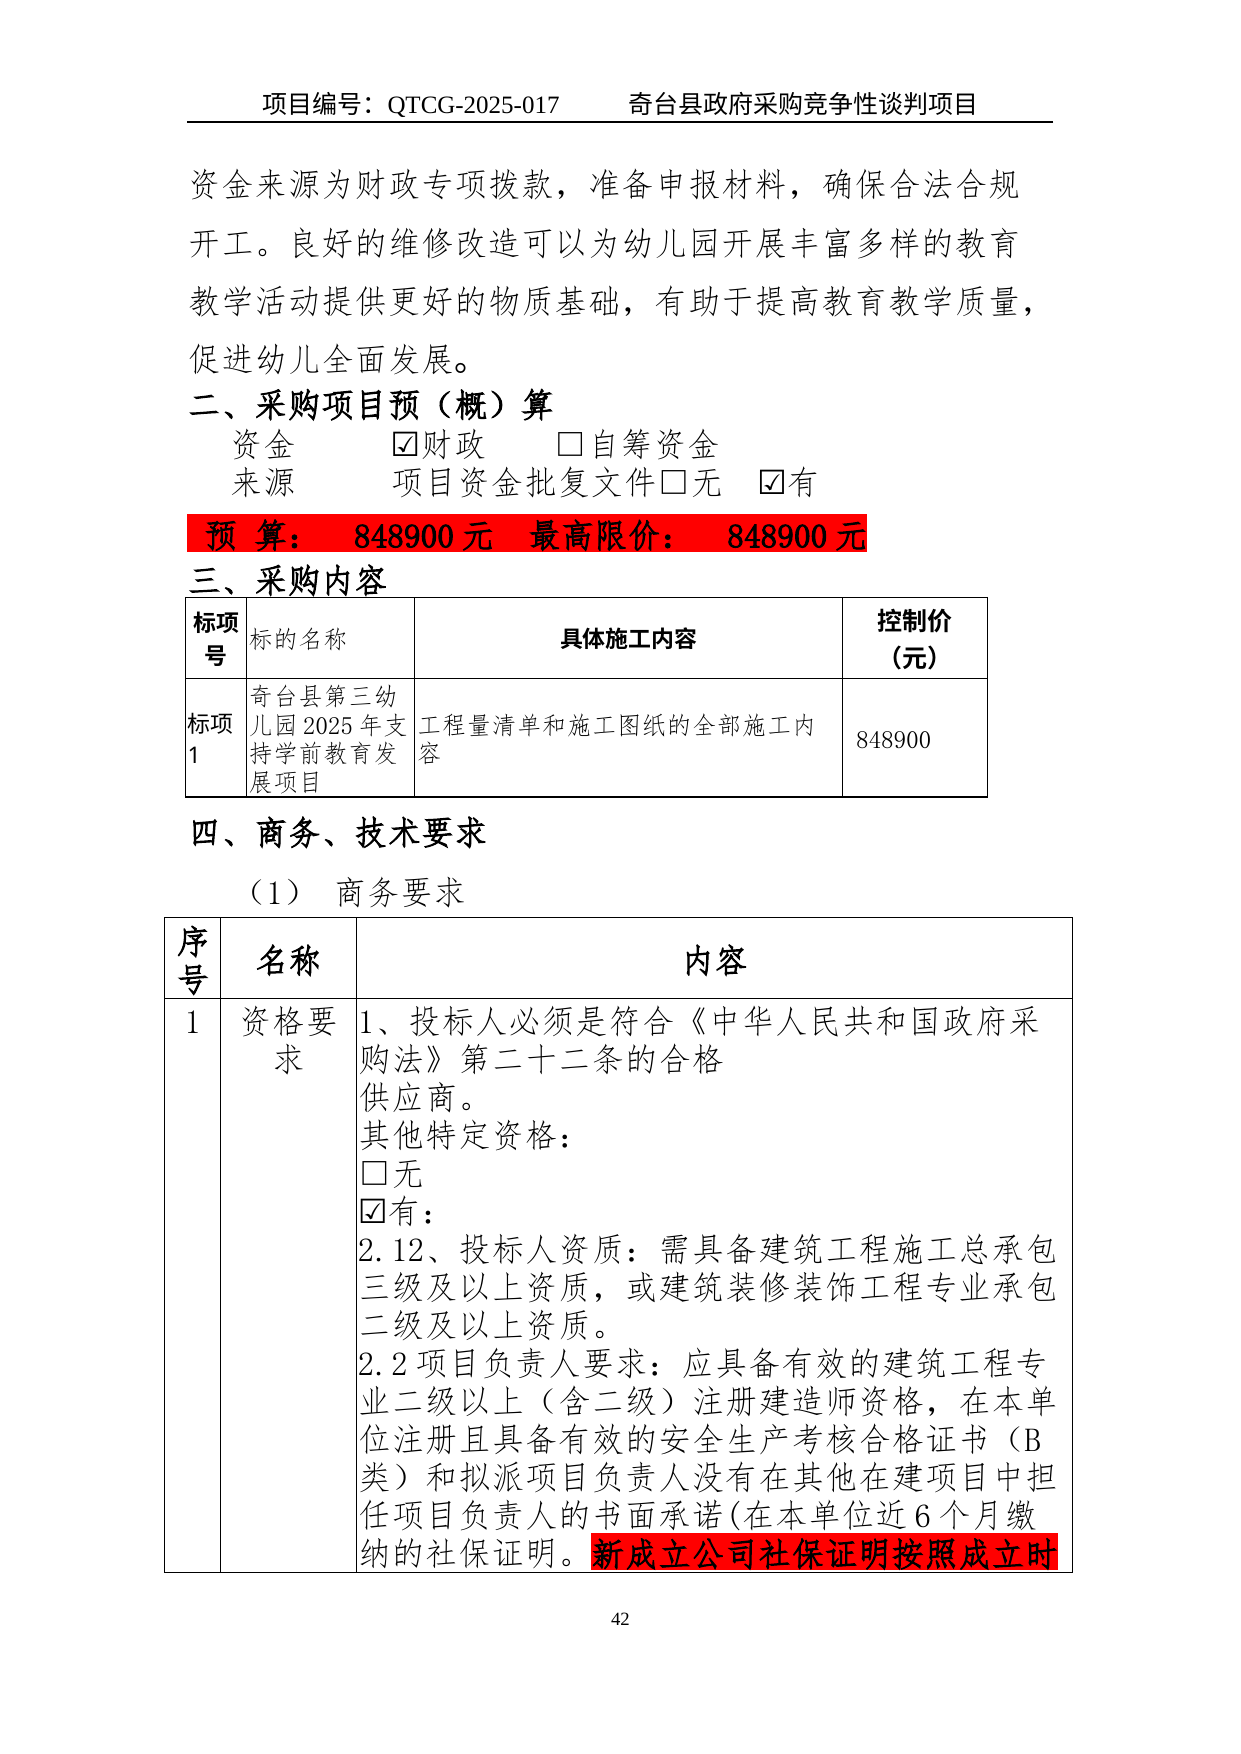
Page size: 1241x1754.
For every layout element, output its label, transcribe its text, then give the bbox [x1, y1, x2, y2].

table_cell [357, 999, 1072, 1572]
list 四、商务、技术要求 [187, 797, 1053, 856]
table_cell 标项1 [186, 679, 246, 796]
text 三、采购内容 [187, 559, 1053, 597]
table_cell 848900 [843, 679, 987, 796]
table_header 控制价 （元） [843, 598, 987, 678]
table_header 具体施工内容 [415, 598, 842, 678]
text 预 算： 848900元 最高限价： 848900元 [187, 501, 1053, 559]
table_cell 奇台县第三幼儿园2025年支持学前教育发展项目 [247, 679, 414, 796]
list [187, 150, 1053, 383]
table_cell 序号 [165, 918, 220, 997]
table_cell 内容 [357, 918, 1072, 997]
table_header 资金 来源 [186, 421, 306, 501]
subtitle 二、采购项目预（概）算 [187, 383, 1053, 421]
table_header （1） 商务要求 [165, 856, 1072, 917]
table_cell 名称 [221, 918, 356, 997]
table_header 标项号 [186, 598, 246, 678]
table_cell 资格要求 [221, 999, 356, 1572]
table_cell 工程量清单和施工图纸的全部施工内容 [415, 679, 842, 796]
table_header 标的名称 [247, 598, 414, 678]
table_header ☑财政 □自筹资金 项目资金批复文件□无 ☑有 [306, 421, 1004, 501]
table_cell 1 [165, 999, 220, 1572]
